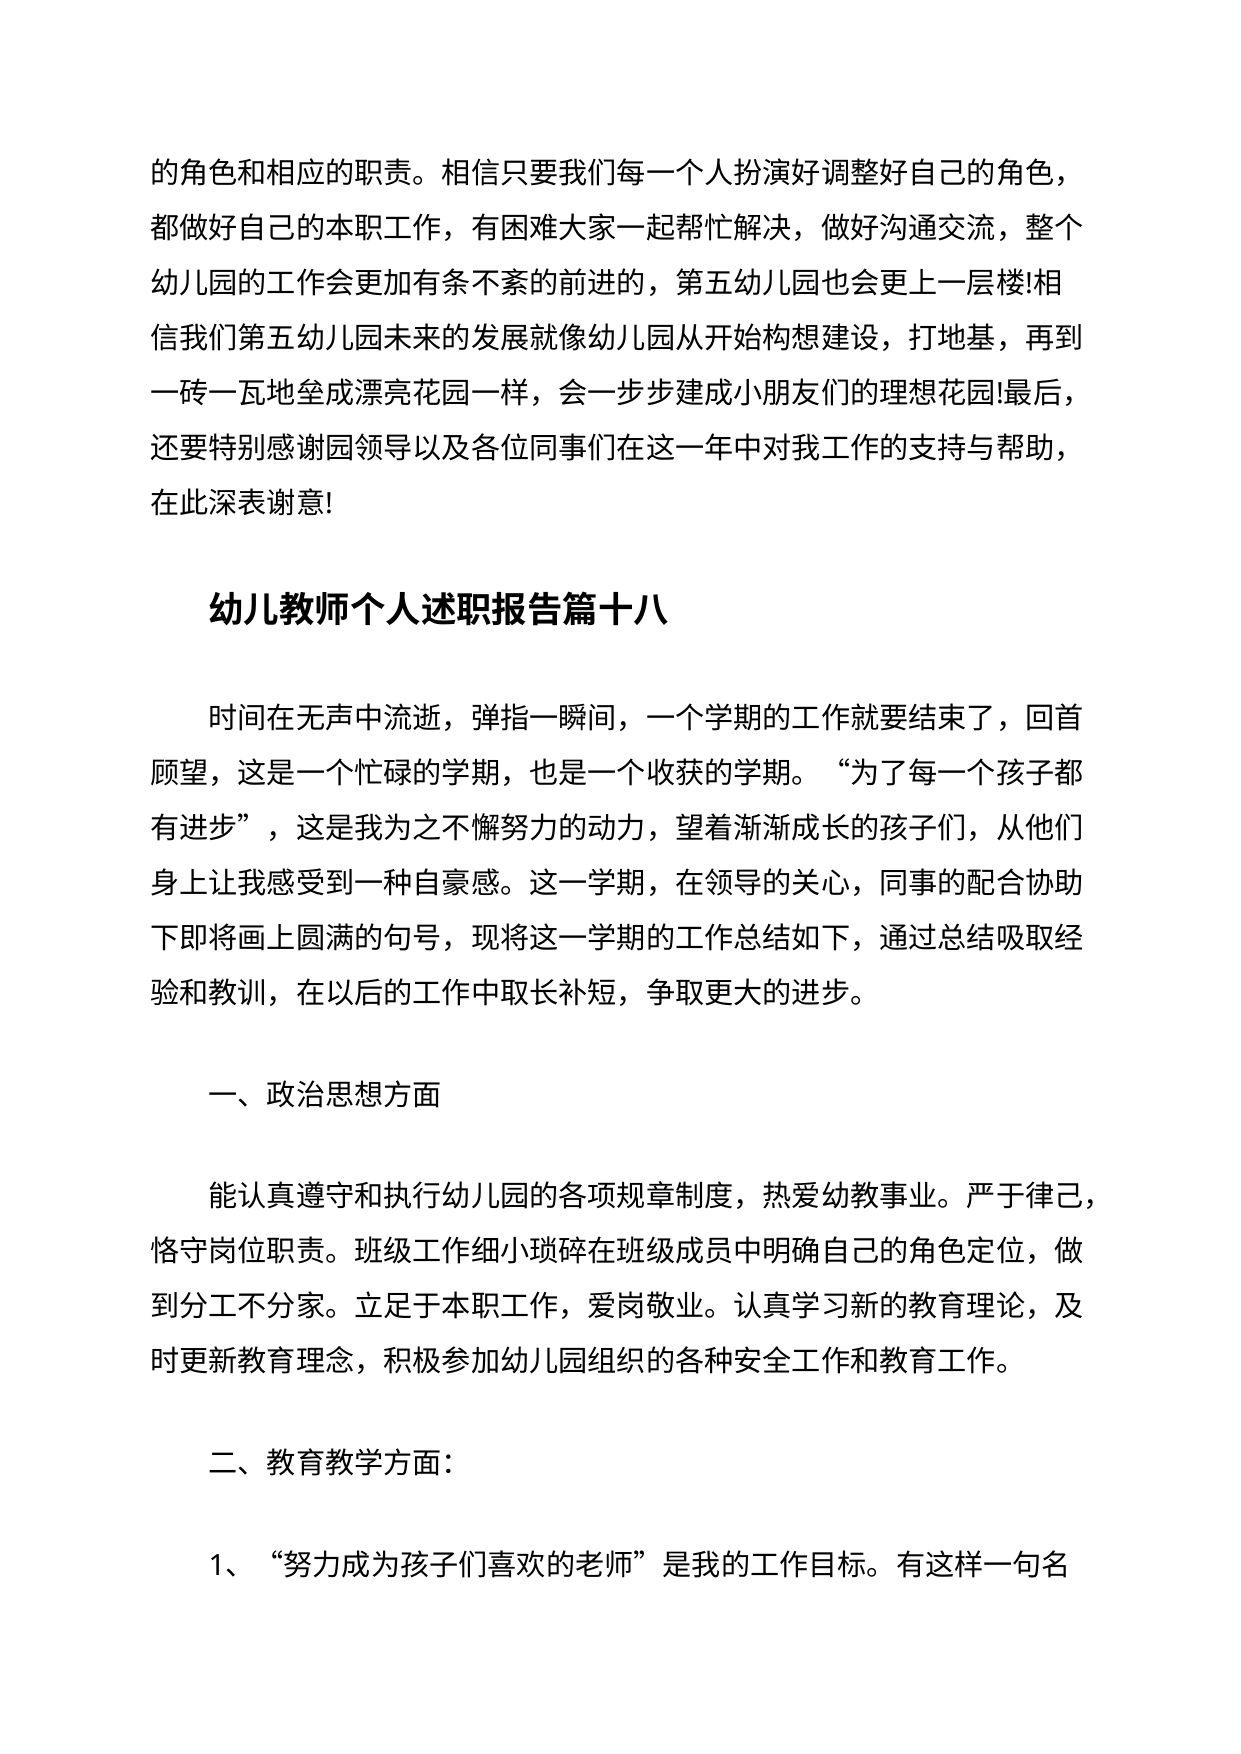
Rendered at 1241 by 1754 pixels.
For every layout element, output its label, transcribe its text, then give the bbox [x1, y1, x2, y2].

text 时间在无声中流逝，弹指一瞬间，一个学期的工作就要结束了，回首顾望，这是一个忙碌的学期，也是一个收获的学期。“为了每一个孩子都有进步”，这是我为之不懈努力的动力，望着渐渐成长的孩子们，从他们身上让我感受到一种自豪感。这一学期，在领导的关心，同事的配合协助下即将画上圆满的句号，现将这一学期的工作总结如下，通过总结吸取经验和教训，在以后的工作中取长补短，争取更大的进步。 [150, 695, 1090, 1012]
text 幼儿教师个人述职报告篇十八 [150, 582, 1090, 633]
text 能认真遵守和执行幼儿园的各项规章制度，热爱幼教事业。严于律己，恪守岗位职责。班级工作细小琐碎在班级成员中明确自己的角色定位，做到分工不分家。立足于本职工作，爱岗敬业。认真学习新的教育理论，及时更新教育理念，积极参加幼儿园组织的各种安全工作和教育工作。 [150, 1173, 1090, 1380]
text 一、政治思想方面 [150, 1071, 1090, 1113]
text 二、教育教学方面： [150, 1439, 1090, 1482]
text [150, 1541, 1090, 1584]
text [150, 150, 1090, 522]
